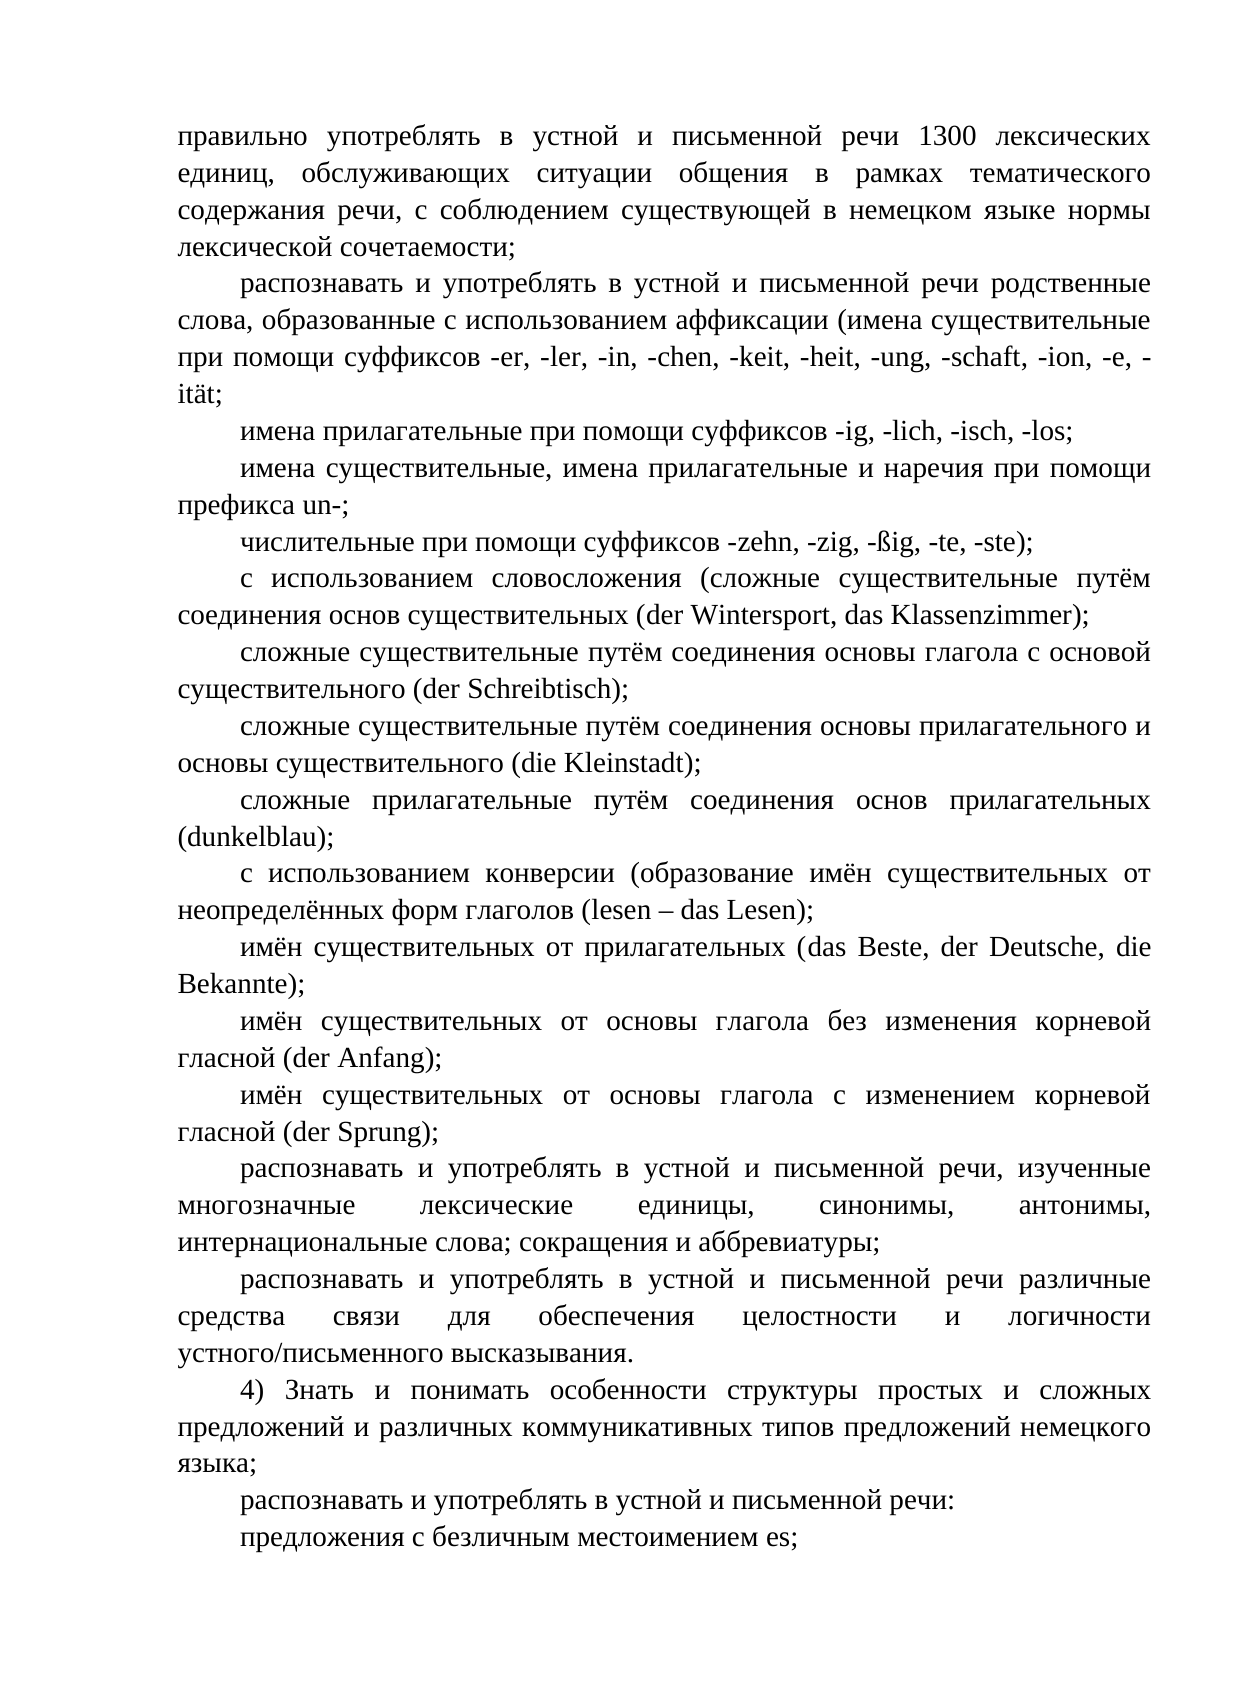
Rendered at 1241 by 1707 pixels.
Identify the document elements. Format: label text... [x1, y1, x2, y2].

text 4) Знать и понимать особенности структуры простых и сложных предложений и различных коммуникативных типов предложений немецкого языка; [177, 1372, 1152, 1479]
text имён существительных от прилагательных (das Beste, der Deutsche, die Bekannte); [177, 929, 1152, 1000]
text распознавать и употреблять в устной и письменной речи, изученные многозначные лексические единицы, синонимы, антонимы, интернациональные слова; сокращения и аббревиатуры; [177, 1151, 1152, 1258]
text имена существительные, имена прилагательные и наречия при помощи префикса un-; [177, 450, 1152, 520]
text числительные при помощи суффиксов -zehn, -zig, -ßig, -te, -ste); [177, 524, 1152, 557]
text сложные существительные путём соединения основы прилагательного и основы существительного (die Kleinstadt); [177, 708, 1152, 778]
text имён существительных от основы глагола без изменения корневой гласной (der Anfang); [177, 1003, 1152, 1073]
text с использованием словосложения (сложные существительные путём соединения основ существительных (der Wintersport, das Klassenzimmer); [177, 561, 1152, 631]
text распознавать и употреблять в устной и письменной речи: [177, 1482, 1152, 1516]
text предложения с безличным местоимением es; [177, 1519, 1152, 1553]
text имена прилагательные при помощи суффиксов -ig, -lich, -isch, -los; [177, 413, 1152, 447]
text сложные прилагательные путём соединения основ прилагательных (dunkelblau); [177, 782, 1152, 852]
text распознавать и употреблять в устной и письменной речи различные средства связи для обеспечения целостности и логичности устного/письменного высказывания. [177, 1261, 1152, 1368]
text сложные существительные путём соединения основы глагола с основой существительного (der Schreibtisch); [177, 634, 1152, 705]
text распознавать и употреблять в устной и письменной речи родственные слова, образованные с использованием аффиксации (имена существительные при помощи суффиксов -er, -ler, -in, -chen, -keit, -heit, -ung, -schaft, -ion, -e, -ität; [177, 266, 1152, 410]
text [177, 118, 1152, 262]
text с использованием конверсии (образование имён существительных от неопределённых форм глаголов (lesen – das Lesen); [177, 856, 1152, 926]
text имён существительных от основы глагола с изменением корневой гласной (der Sprung); [177, 1077, 1152, 1147]
